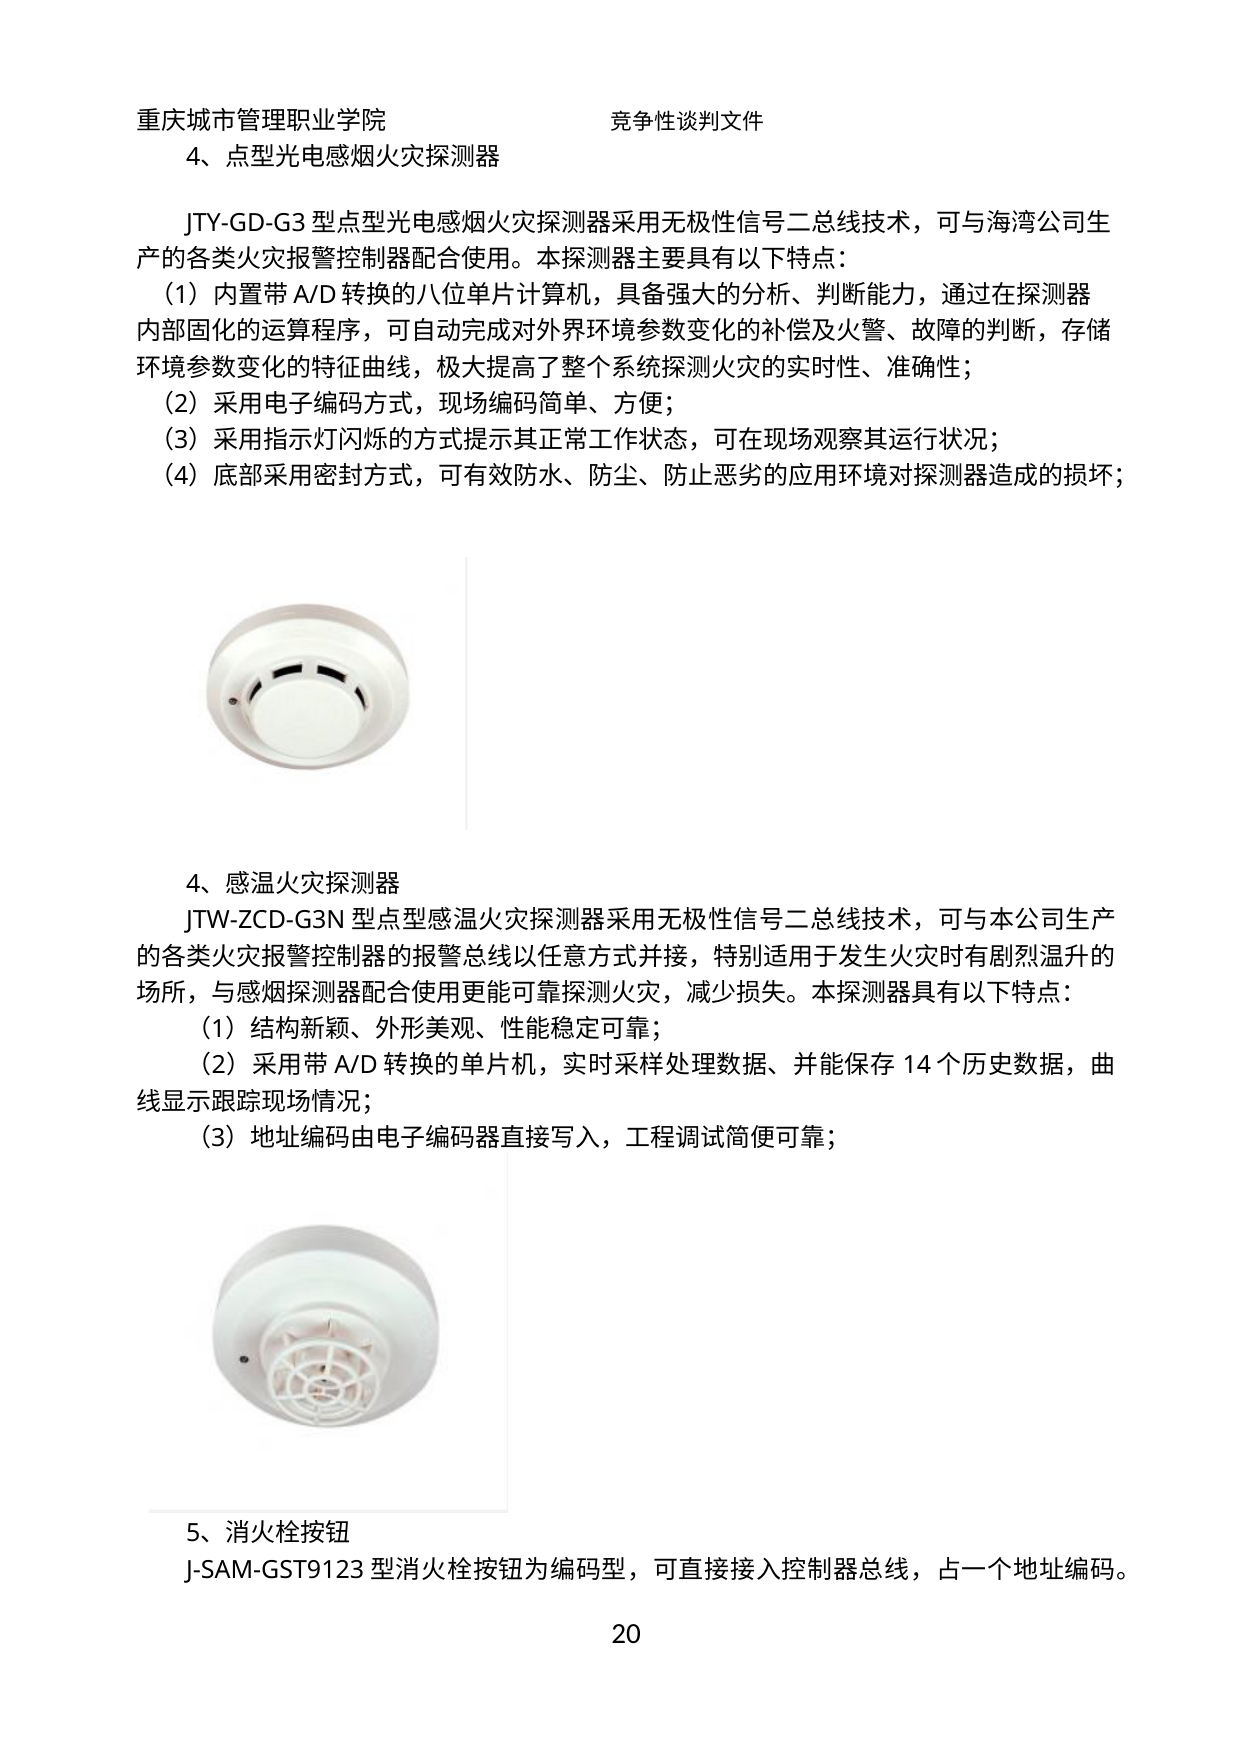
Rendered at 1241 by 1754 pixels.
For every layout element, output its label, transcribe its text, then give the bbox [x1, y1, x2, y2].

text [136, 1549, 1116, 1585]
text JTY-GD-G3型点型光电感烟火灾探测器采用无极性信号二总线技术，可与海湾公司生产的各类火灾报警控制器配合使用。本探测器主要具有以下特点： （1）内置带A/D转换的八位单片计算机，具备强大的分析、判断能力，通过在探测器内部固化的运算程序，可自动完成对外界环境参数变化的补偿及火警、故障的判断，存储环境参数变化的特征曲线，极大提高了整个系统探测火灾的实时性、准确性； （2）采用电子编码方式，现场编码简单、方便； （3）采用指示灯闪烁的方式提示其正常工作状态，可在现场观察其运行状况； （4）底部采用密封方式，可有效防水、防尘、防止恶劣的应用环境对探测器造成的损坏； [136, 202, 1116, 528]
picture [155, 557, 468, 830]
picture [148, 1153, 509, 1513]
list 4、感温火灾探测器 [136, 863, 1116, 900]
text （1）结构新颖、外形美观、性能稳定可靠； [136, 1008, 1116, 1045]
text （2）采用带A/D转换的单片机，实时采样处理数据、并能保存14个历史数据，曲线显示跟踪现场情况； [136, 1045, 1116, 1117]
text JTW-ZCD-G3N型点型感温火灾探测器采用无极性信号二总线技术，可与本公司生产的各类火灾报警控制器的报警总线以任意方式并接，特别适用于发生火灾时有剧烈温升的场所，与感烟探测器配合使用更能可靠探测火灾，减少损失。本探测器具有以下特点： [136, 900, 1116, 1008]
text 4、点型光电感烟火灾探测器 [136, 137, 1116, 173]
list 5、消火栓按钮 [136, 1513, 1116, 1549]
text （3）地址编码由电子编码器直接写入，工程调试简便可靠； [136, 1117, 1116, 1153]
